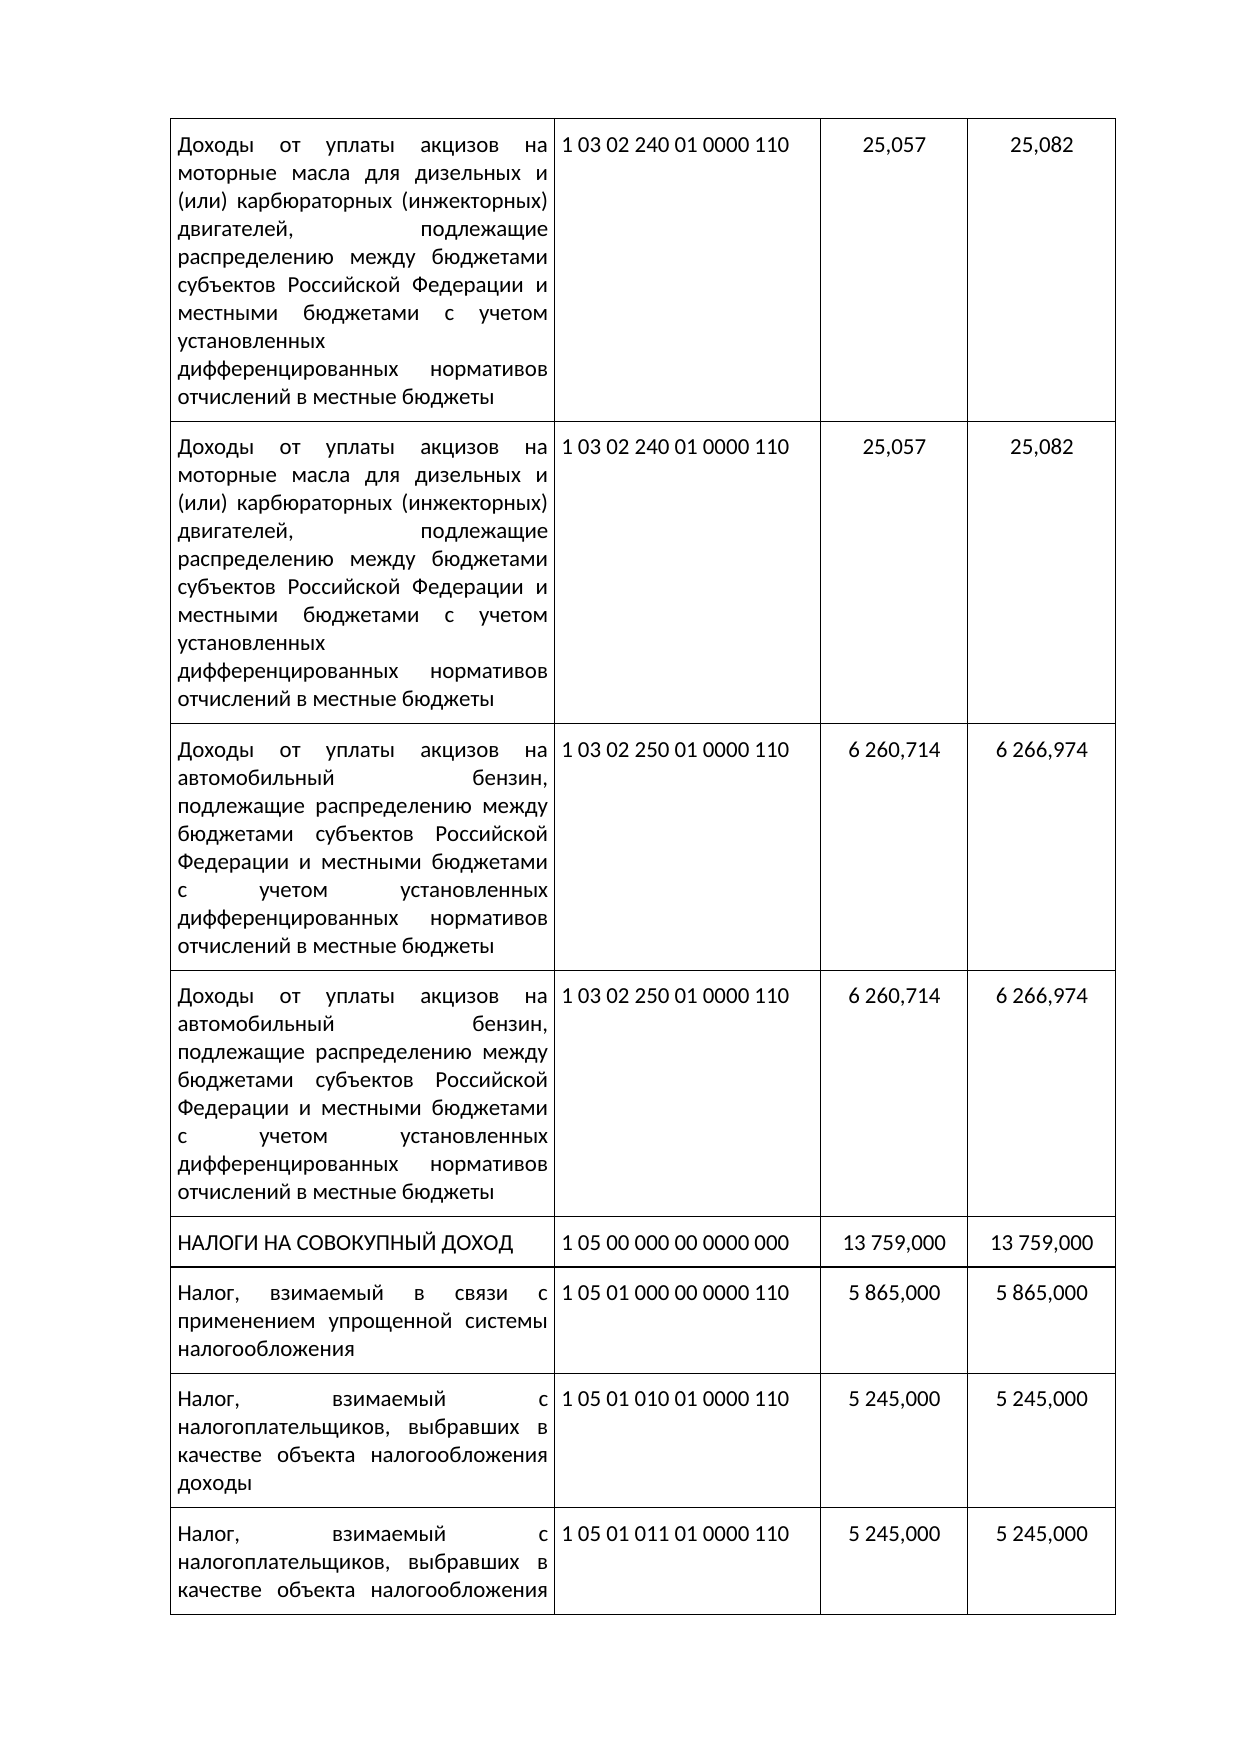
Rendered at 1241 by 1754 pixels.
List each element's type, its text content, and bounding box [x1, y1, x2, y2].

table_cell 5 245,000 [968, 1374, 1115, 1507]
table_cell 1 03 02 250 01 0000 110 [555, 971, 820, 1216]
table_cell 1 03 02 240 01 0000 110 [555, 422, 820, 723]
table_cell Доходы от уплаты акцизов на моторные масла для дизельных и (или) карбюраторных (инжекторных) двигателей, подлежащие распределению между бюджетами субъектов Российской Федерации и местными бюджетами с учетом установленных дифференцированных нормативов отчислений в местные бюджеты [171, 119, 554, 421]
table_cell 13 759,000 [968, 1217, 1115, 1266]
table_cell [555, 1508, 820, 1613]
table_cell 1 03 02 250 01 0000 110 [555, 724, 820, 969]
table_cell Доходы от уплаты акцизов на моторные масла для дизельных и (или) карбюраторных (инжекторных) двигателей, подлежащие распределению между бюджетами субъектов Российской Федерации и местными бюджетами с учетом установленных дифференцированных нормативов отчислений в местные бюджеты [171, 422, 554, 723]
table_cell 25,082 [968, 422, 1115, 723]
table_cell Доходы от уплаты акцизов на автомобильный бензин, подлежащие распределению между бюджетами субъектов Российской Федерации и местными бюджетами с учетом установленных дифференцированных нормативов отчислений в местные бюджеты [171, 971, 554, 1216]
table_cell 13 759,000 [821, 1217, 967, 1266]
table_cell НАЛОГИ НА СОВОКУПНЫЙ ДОХОД [171, 1217, 554, 1266]
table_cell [171, 1508, 554, 1613]
table_cell 1 05 01 010 01 0000 110 [555, 1374, 820, 1507]
table_cell 5 245,000 [968, 1508, 1115, 1613]
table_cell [171, 1374, 554, 1507]
table_cell 6 260,714 [821, 971, 967, 1216]
table_cell 5 865,000 [821, 1268, 967, 1373]
table_cell 5 865,000 [968, 1268, 1115, 1373]
table_cell 6 266,974 [968, 971, 1115, 1216]
table_cell 1 05 01 000 00 0000 110 [555, 1268, 820, 1373]
table_cell 5 245,000 [821, 1374, 967, 1507]
table_cell 25,082 [968, 119, 1115, 421]
table_cell 1 03 02 240 01 0000 110 [555, 119, 820, 421]
table_cell Налог, взимаемый в связи с применением упрощенной системы налогообложения [171, 1268, 554, 1373]
table_cell 6 266,974 [968, 724, 1115, 969]
table_cell Доходы от уплаты акцизов на автомобильный бензин, подлежащие распределению между бюджетами субъектов Российской Федерации и местными бюджетами с учетом установленных дифференцированных нормативов отчислений в местные бюджеты [171, 724, 554, 969]
table_cell 25,057 [821, 422, 967, 723]
table_cell 6 260,714 [821, 724, 967, 969]
table_cell 5 245,000 [821, 1508, 967, 1613]
table_cell 25,057 [821, 119, 967, 421]
table_cell 1 05 00 000 00 0000 000 [555, 1217, 820, 1266]
